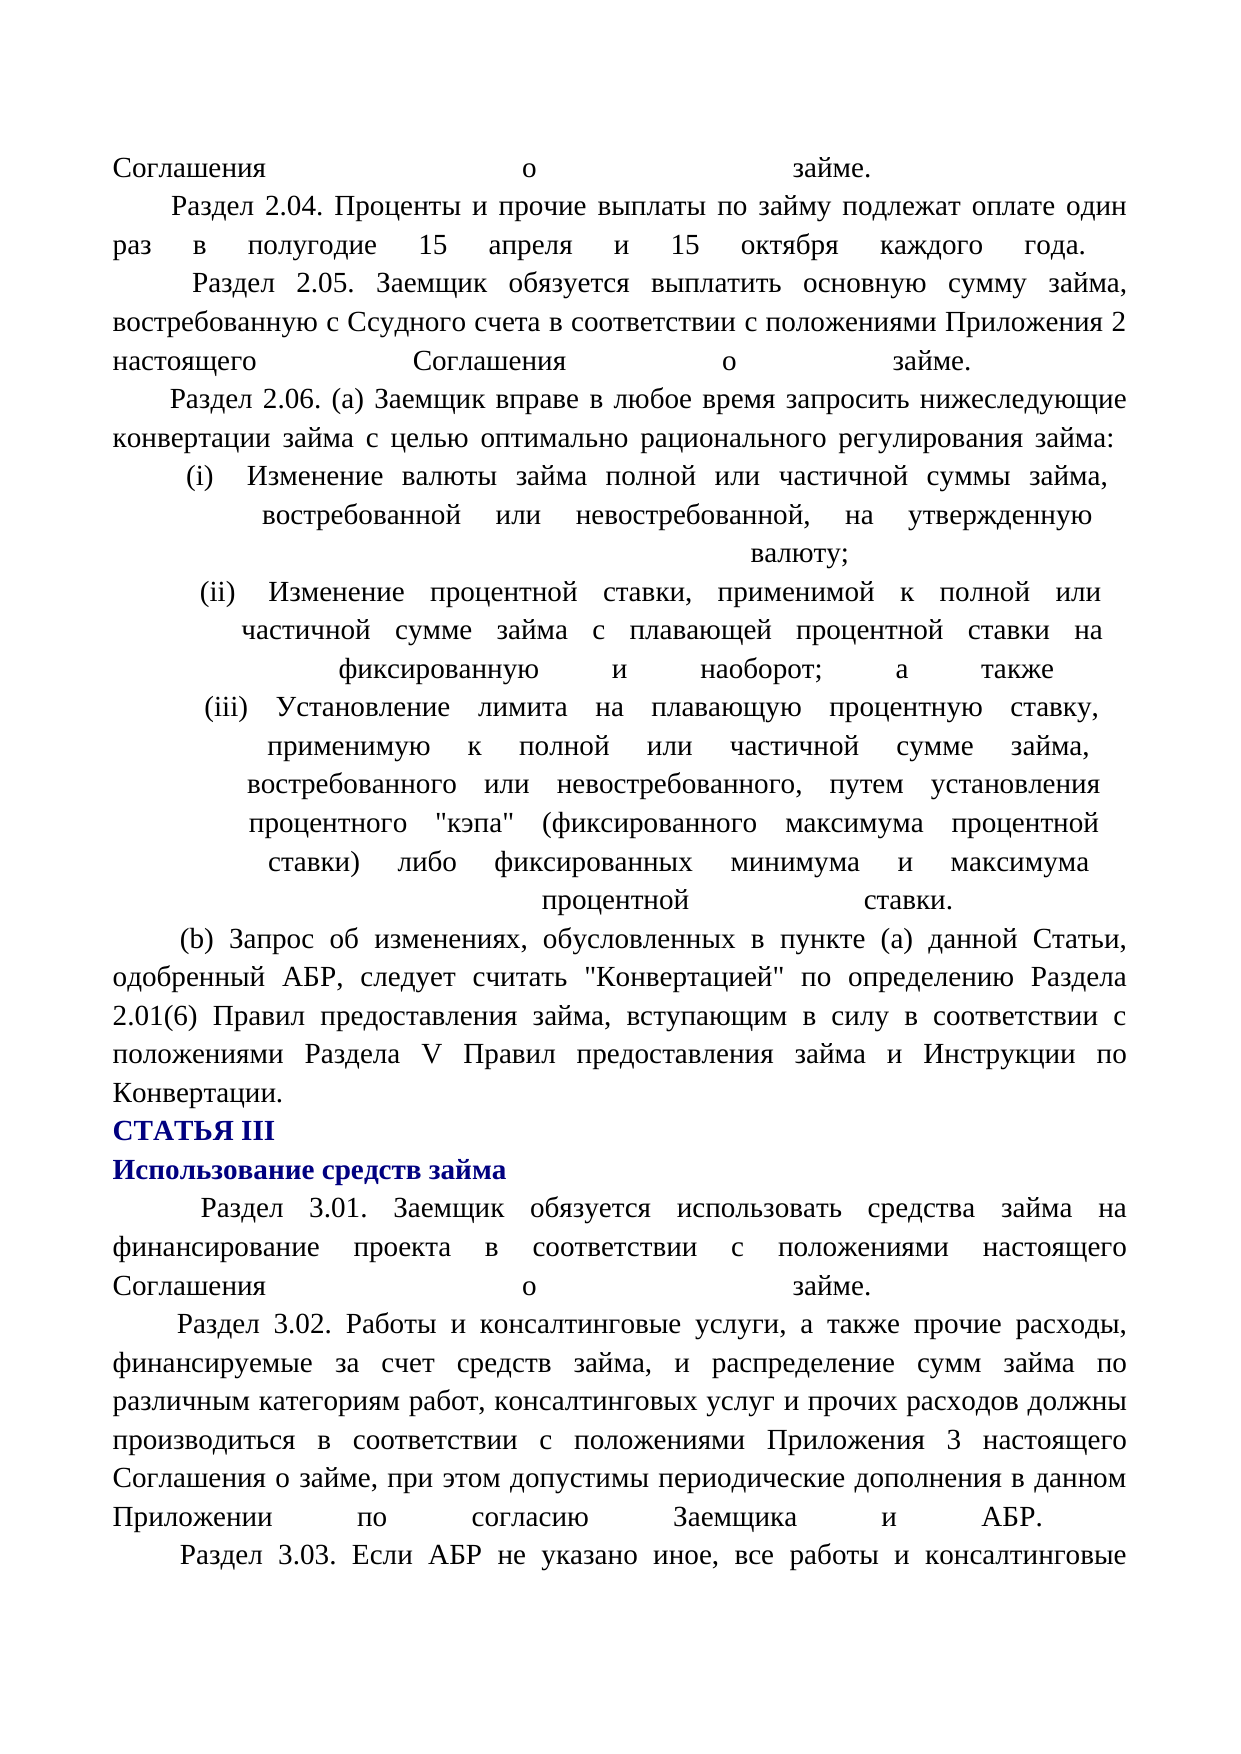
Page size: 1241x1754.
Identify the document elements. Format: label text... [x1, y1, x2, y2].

text СТАТЬЯ III [112, 1113, 1128, 1147]
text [112, 1191, 1128, 1571]
text Использование средств займа [112, 1152, 1128, 1186]
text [112, 150, 1128, 1108]
